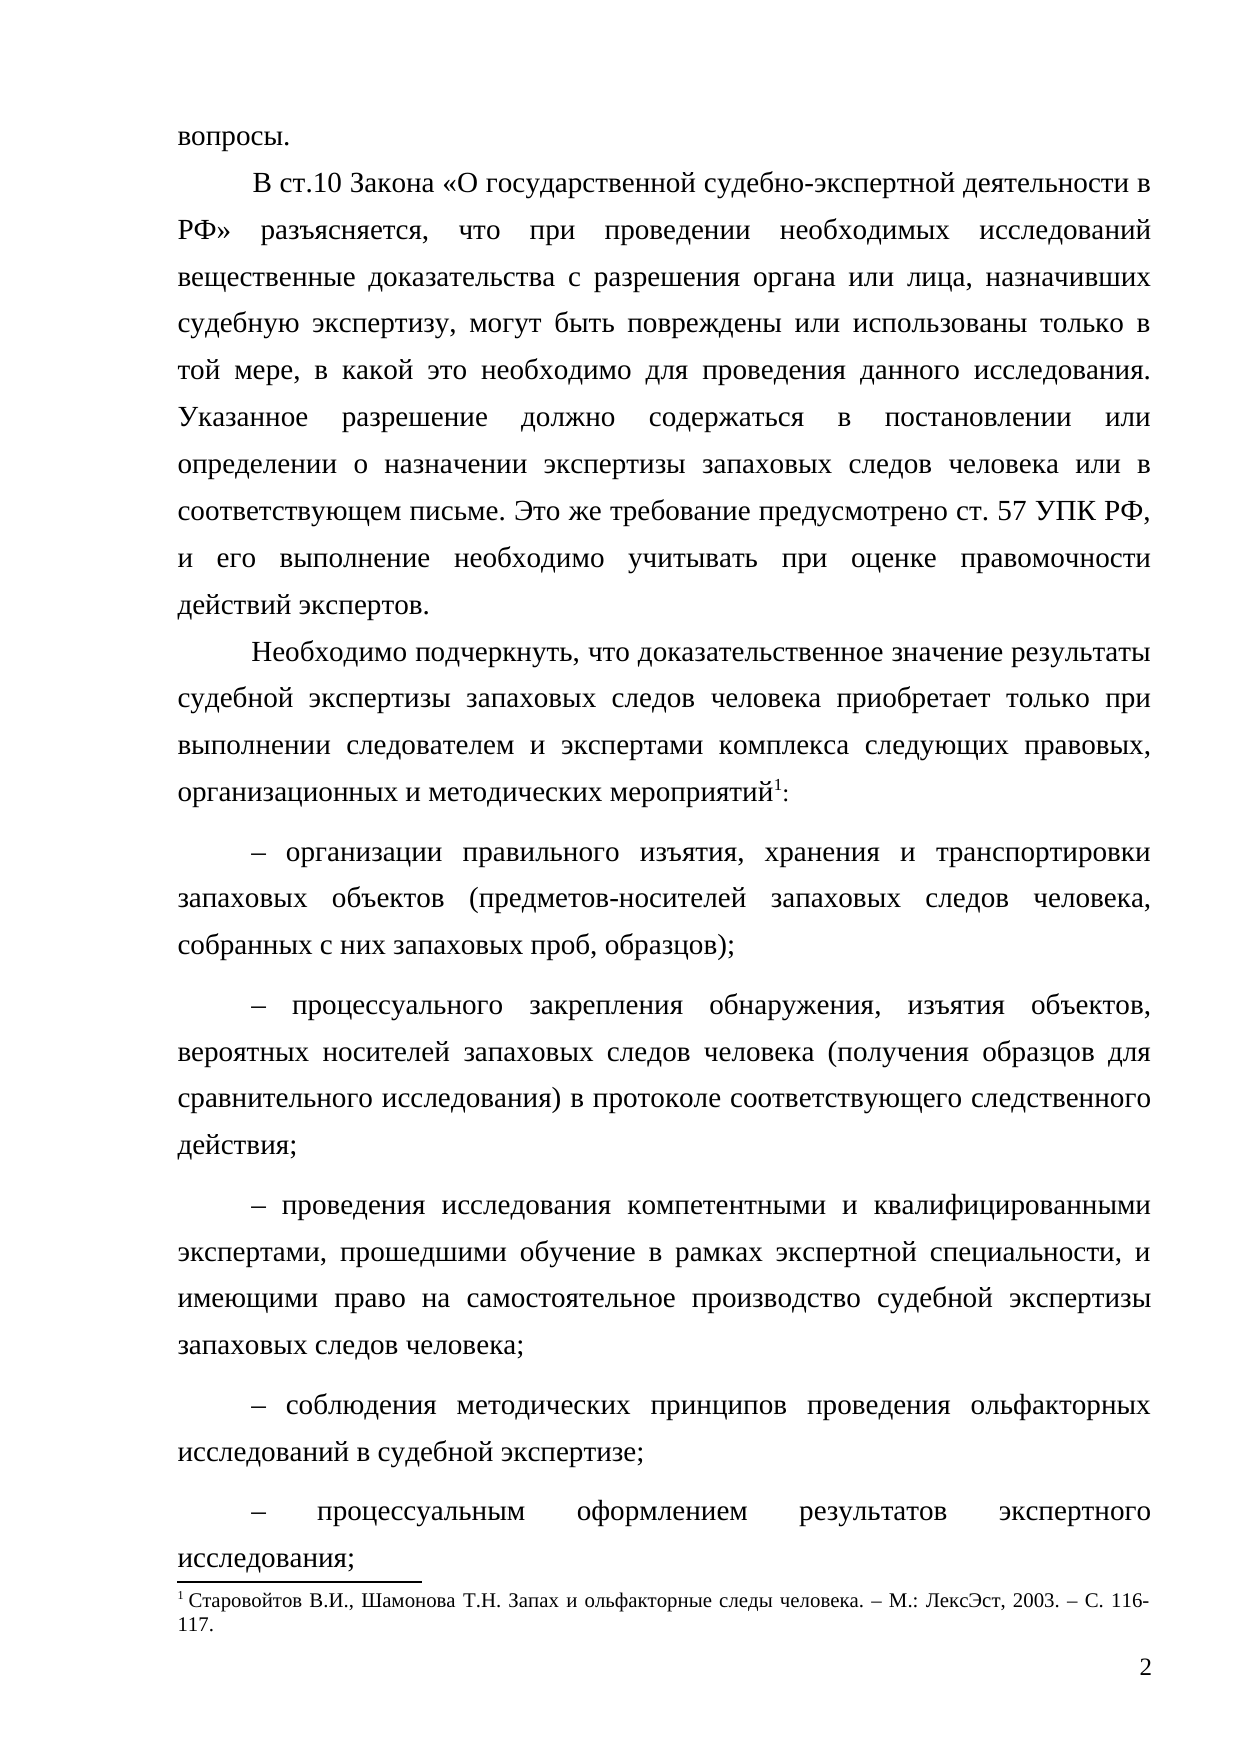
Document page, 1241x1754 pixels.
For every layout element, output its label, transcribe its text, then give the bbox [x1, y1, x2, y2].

text – соблюдения методических принципов проведения ольфакторных исследований в судебной экспертизе; [177, 1387, 1152, 1467]
text – процессуальным оформлением результатов экспертного исследования; [177, 1493, 1152, 1573]
text Необходимо подчеркнуть, что доказательственное значение результаты судебной экспертизы запаховых следов человека приобретает только при выполнении следователем и экспертами комплекса следующих правовых, организационных и методических мероприятий: [177, 634, 1152, 808]
text – организации правильного изъятия, хранения и транспортировки запаховых объектов (предметов-носителей запаховых следов человека, собранных с них запаховых проб, образцов); [177, 834, 1152, 961]
text – процессуального закрепления обнаружения, изъятия объектов, вероятных носителей запаховых следов человека (получения образцов для сравнительного исследования) в протоколе соответствующего следственного действия; [177, 987, 1152, 1161]
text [177, 118, 1152, 152]
text В ст.10 Закона «О государственной судебно-экспертной деятельности в РФ» разъясняется, что при проведении необходимых исследований вещественные доказательства с разрешения органа или лица, назначивших судебную экспертизу, могут быть повреждены или использованы только в той мере, в какой это необходимо для проведения данного исследования. Указанное разрешение должно содержаться в постановлении или определении о назначении экспертизы запаховых следов человека или в соответствующем письме. Это же требование предусмотрено ст. 57 УПК РФ, и его выполнение необходимо учитывать при оценке правомочности действий экспертов. [177, 165, 1152, 620]
text – проведения исследования компетентными и квалифицированными экспертами, прошедшими обучение в рамках экспертной специальности, и имеющими право на самостоятельное производство судебной экспертизы запаховых следов человека; [177, 1187, 1152, 1361]
